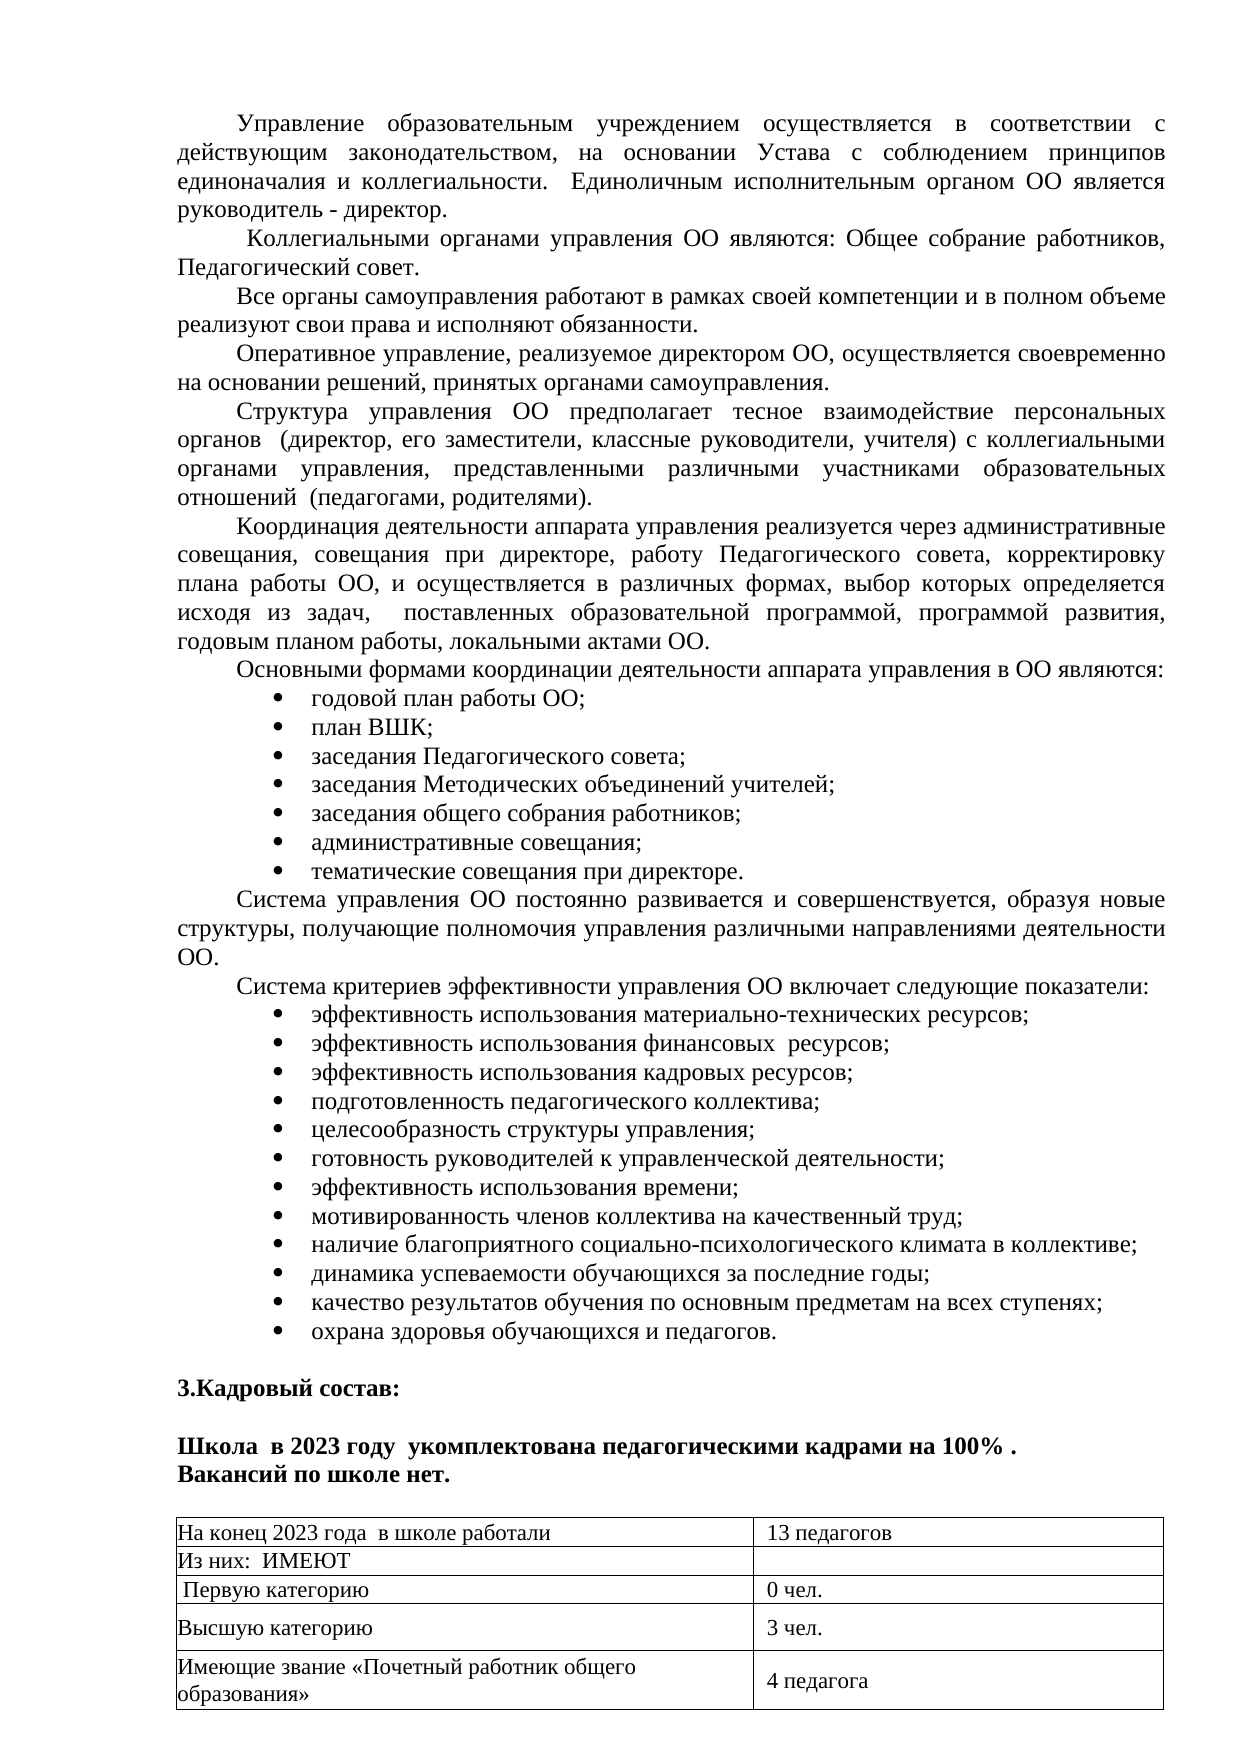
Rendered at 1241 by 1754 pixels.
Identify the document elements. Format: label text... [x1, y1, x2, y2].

list мотивированность членов коллектива на качественный труд; [274, 1201, 1166, 1229]
list административные совещания; [274, 827, 1166, 856]
list охрана здоровья обучающихся и педагогов. [274, 1316, 1166, 1344]
table_cell Из них: ИМЕЮТ Первой категории [177, 1547, 753, 1575]
table_cell Первую категорию [177, 1576, 753, 1602]
text Система критериев эффективности управления ОО включает следующие показатели: [177, 971, 1166, 999]
text Управление образовательным учреждением осуществляется в соответствии с действующим законодательством, на основании Устава с соблюдением принципов единоначалия и коллегиальности. Единоличным исполнительным органом ОО является руководитель - директор. [177, 108, 1166, 223]
text Основными формами координации деятельности аппарата управления в ОО являются: [177, 654, 1166, 683]
list целесообразность структуры управления; [274, 1114, 1166, 1143]
table_cell [754, 1547, 1163, 1575]
list план ВШК; [274, 712, 1166, 741]
list тематические совещания при директоре. [274, 856, 1166, 884]
list заседания общего собрания работников; [274, 798, 1166, 827]
list качество результатов обучения по основным предметам на всех ступенях; [274, 1287, 1166, 1316]
table_cell 3 чел. [754, 1604, 1163, 1650]
table_cell 4 педагога [754, 1651, 1163, 1709]
list эффективность использования финансовых ресурсов; [274, 1028, 1166, 1057]
text 3.Кадровый состав: [177, 1373, 1166, 1402]
list эффективность использования материально-технических ресурсов; [274, 999, 1166, 1028]
text Все органы самоуправления работают в рамках своей компетенции и в полном объеме реализуют свои права и исполняют обязанности. [177, 281, 1166, 338]
text Координация деятельности аппарата управления реализуется через административные совещания, совещания при директоре, работу Педагогического совета, корректировку плана работы ОО, и осуществляется в различных формах, выбор которых определяется исходя из задач, поставленных образовательной программой, программой развития, годовым планом работы, локальными актами ОО. [177, 511, 1166, 654]
list динамика успеваемости обучающихся за последние годы; [274, 1258, 1166, 1287]
text Структура управления ОО предполагает тесное взаимодействие персональных органов (директор, его заместители, классные руководители, учителя) с коллегиальными органами управления, представленными различными участниками образовательных отношений (педагогами, родителями). [177, 396, 1166, 511]
table_header 13 педагогов [754, 1518, 1163, 1546]
list годовой план работы ОО; [274, 683, 1166, 712]
table_cell Высшую категорию [177, 1604, 753, 1650]
list готовность руководителей к управленческой деятельности; [274, 1143, 1166, 1172]
table_cell 0 чел. [754, 1576, 1163, 1602]
list эффективность использования времени; [274, 1172, 1166, 1201]
list подготовленность педагогического коллектива; [274, 1086, 1166, 1114]
table_header На конец 2023 года в школе работали [177, 1518, 753, 1546]
text Оперативное управление, реализуемое директором ОО, осуществляется своевременно на основании решений, принятых органами самоуправления. [177, 338, 1166, 396]
text Школа в 2023 году укомплектована педагогическими кадрами на 100% . Вакансий по школе нет. [177, 1431, 1166, 1488]
list эффективность использования кадровых ресурсов; [274, 1057, 1166, 1086]
text Коллегиальными органами управления ОО являются: Общее собрание работников, Педагогический совет. [177, 223, 1166, 281]
list заседания Педагогического совета; [274, 741, 1166, 769]
text Система управления ОО постоянно развивается и совершенствуется, образуя новые структуры, получающие полномочия управления различными направлениями деятельности ОО. [177, 884, 1166, 971]
table_cell Имеющие звание «Почетный работник общего образования» [177, 1651, 753, 1709]
list наличие благоприятного социально-психологического климата в коллективе; [274, 1229, 1166, 1258]
list заседания Методических объединений учителей; [274, 769, 1166, 798]
